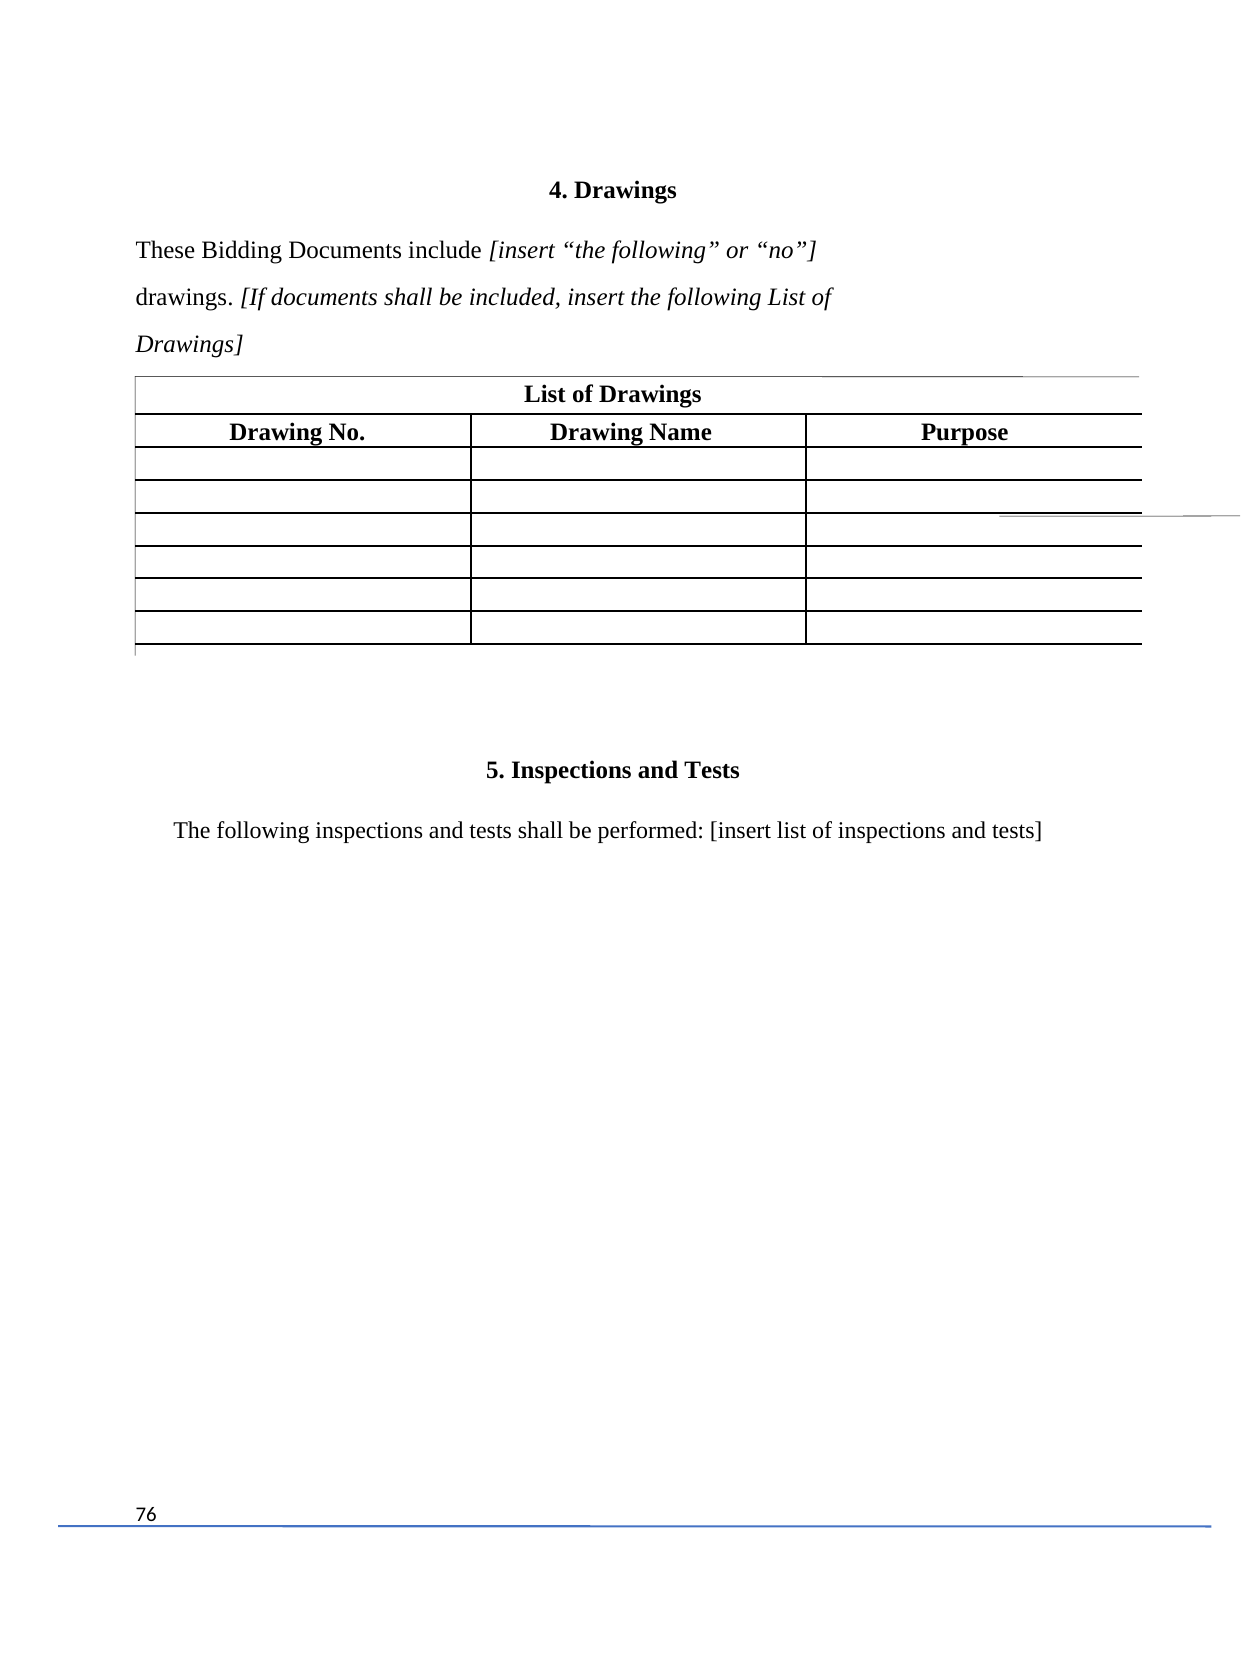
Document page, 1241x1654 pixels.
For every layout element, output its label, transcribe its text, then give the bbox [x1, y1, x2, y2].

table_cell [807, 612, 1142, 643]
table_header Drawing Name [472, 415, 805, 446]
table_cell [807, 514, 1142, 544]
table_cell [135, 612, 470, 643]
table_cell [472, 448, 805, 479]
text These Bidding Documents include [insert “the following” or “no”] drawings. [If documents shall be included, insert the following List of Drawings] [135, 235, 905, 358]
table_header Purpose [807, 415, 1142, 446]
text List of Drawings [135, 379, 1090, 407]
table_cell [472, 481, 805, 512]
table_cell [807, 448, 1142, 479]
table_cell [472, 579, 805, 610]
text The following inspections and tests shall be performed: [insert list of inspections and tests] [135, 816, 1082, 843]
table_cell [807, 547, 1142, 577]
subtitle 4. Drawings [135, 175, 1090, 204]
table_cell [135, 448, 470, 479]
table_cell [807, 579, 1142, 610]
table_cell [807, 481, 1142, 512]
table_cell [135, 514, 470, 544]
table_cell [472, 514, 805, 544]
table_cell [135, 579, 470, 610]
table_cell [135, 481, 470, 512]
table_cell [135, 547, 470, 577]
table_cell [472, 547, 805, 577]
subtitle 5. Inspections and Tests [135, 755, 1090, 784]
table_header Drawing No. [135, 415, 470, 446]
table_cell [472, 612, 805, 643]
